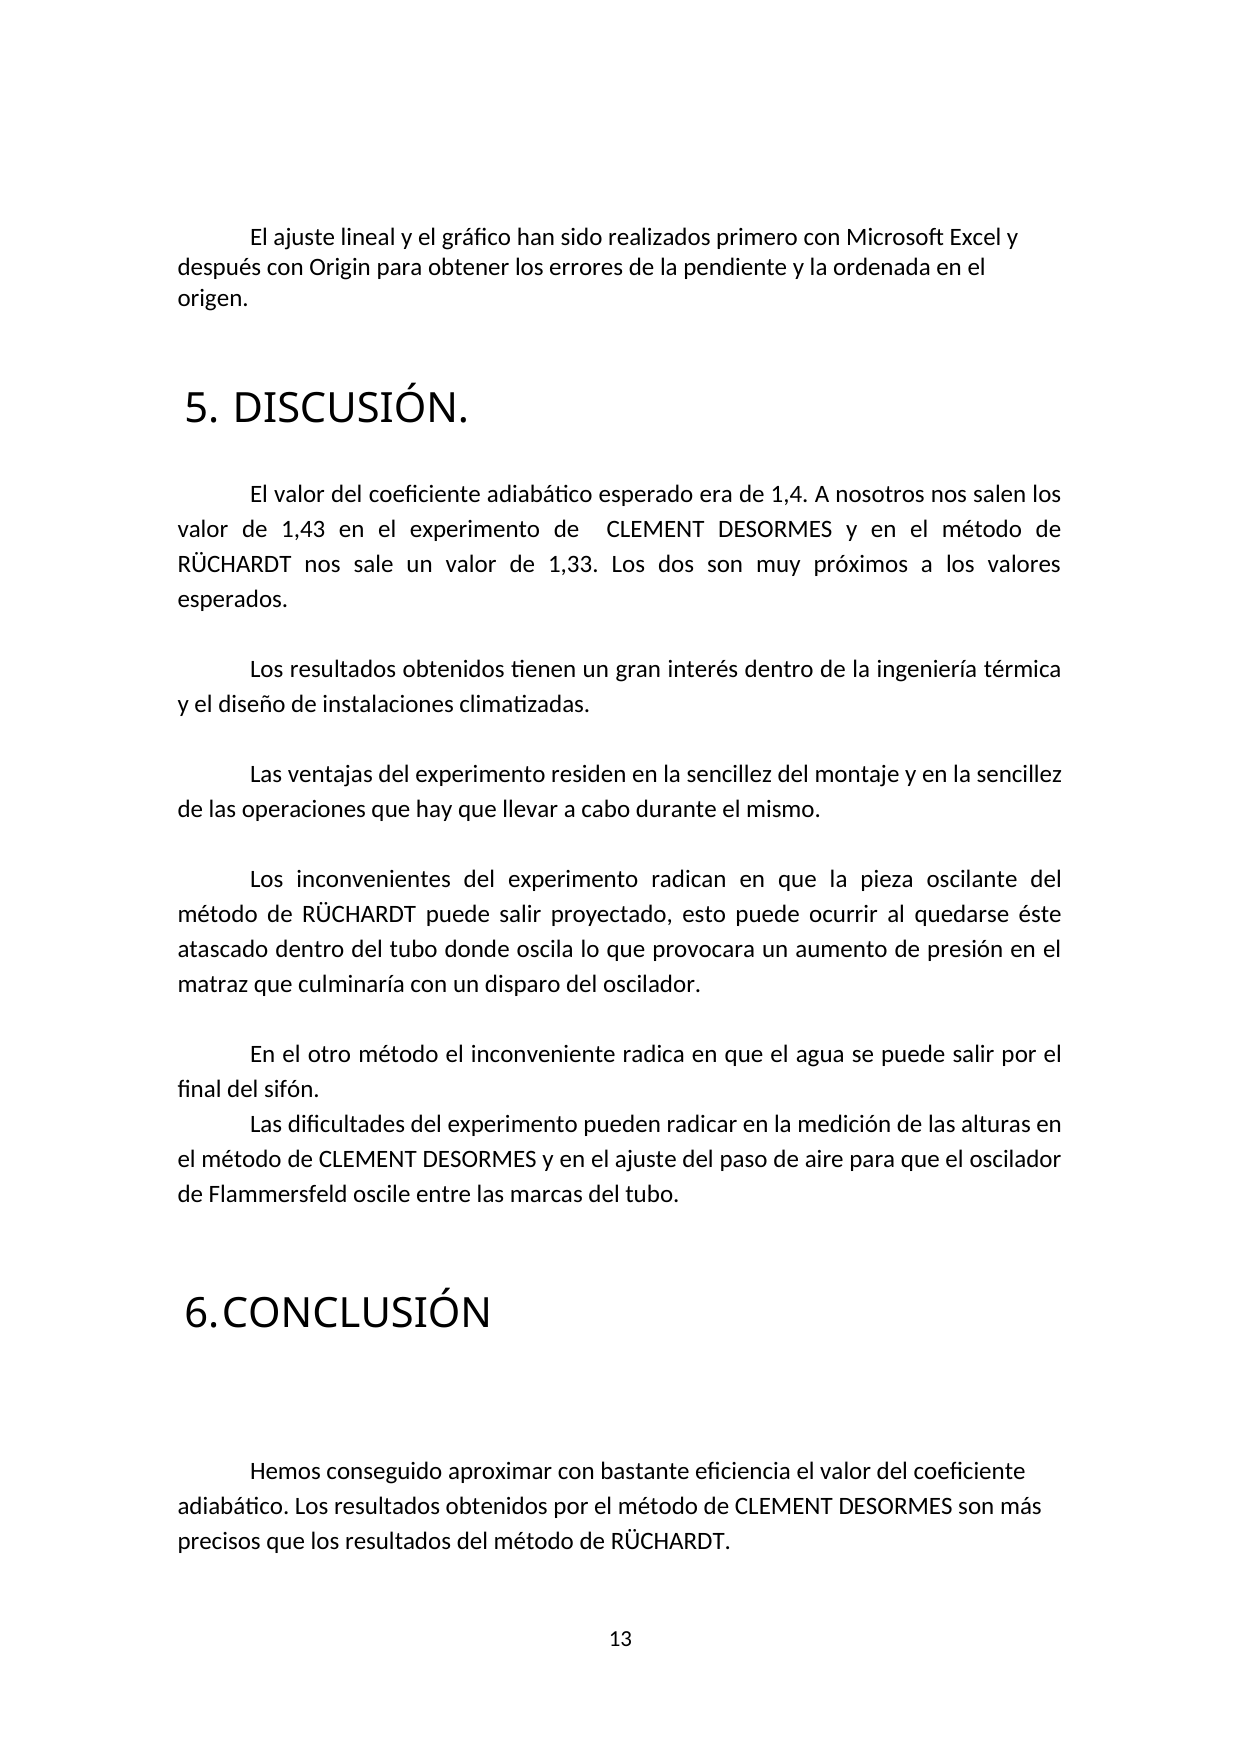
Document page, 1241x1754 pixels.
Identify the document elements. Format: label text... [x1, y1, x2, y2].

list Las dificultades del experimento pueden radicar en la medición de las alturas en el método de CLEMENT DESORMES y en el ajuste del paso de aire para que el oscilador de Flammersfeld oscile entre las marcas del tubo. [177, 1108, 1063, 1208]
list DISCUSIÓN. [184, 377, 1063, 434]
list Las ventajas del experimento residen en la sencillez del montaje y en la sencillez de las operaciones que hay que llevar a cabo durante el mismo. [177, 758, 1063, 823]
list El valor del coeficiente adiabático esperado era de 1,4. A nosotros nos salen los valor de 1,43 en el experimento de CLEMENT DESORMES y en el método de RÜCHARDT nos sale un valor de 1,33. Los dos son muy próximos a los valores esperados. [177, 478, 1063, 613]
list Los inconvenientes del experimento radican en que la pieza oscilante del método de RÜCHARDT puede salir proyectado, esto puede ocurrir al quedarse éste atascado dentro del tubo donde oscila lo que provocara un aumento de presión en el matraz que culminaría con un disparo del oscilador. [177, 863, 1063, 998]
list Hemos conseguido aproximar con bastante eficiencia el valor del coeficiente adiabático. Los resultados obtenidos por el método de CLEMENT DESORMES son más precisos que los resultados del método de RÜCHARDT. [177, 1455, 1063, 1555]
list El ajuste lineal y el gráfico han sido realizados primero con Microsoft Excel y después con Origin para obtener los errores de la pendiente y la ordenada en el origen. [177, 221, 1063, 312]
list CONCLUSIÓN [184, 1283, 1063, 1339]
list En el otro método el inconveniente radica en que el agua se puede salir por el final del sifón. [177, 1038, 1063, 1103]
list Los resultados obtenidos tienen un gran interés dentro de la ingeniería térmica y el diseño de instalaciones climatizadas. [177, 653, 1063, 718]
